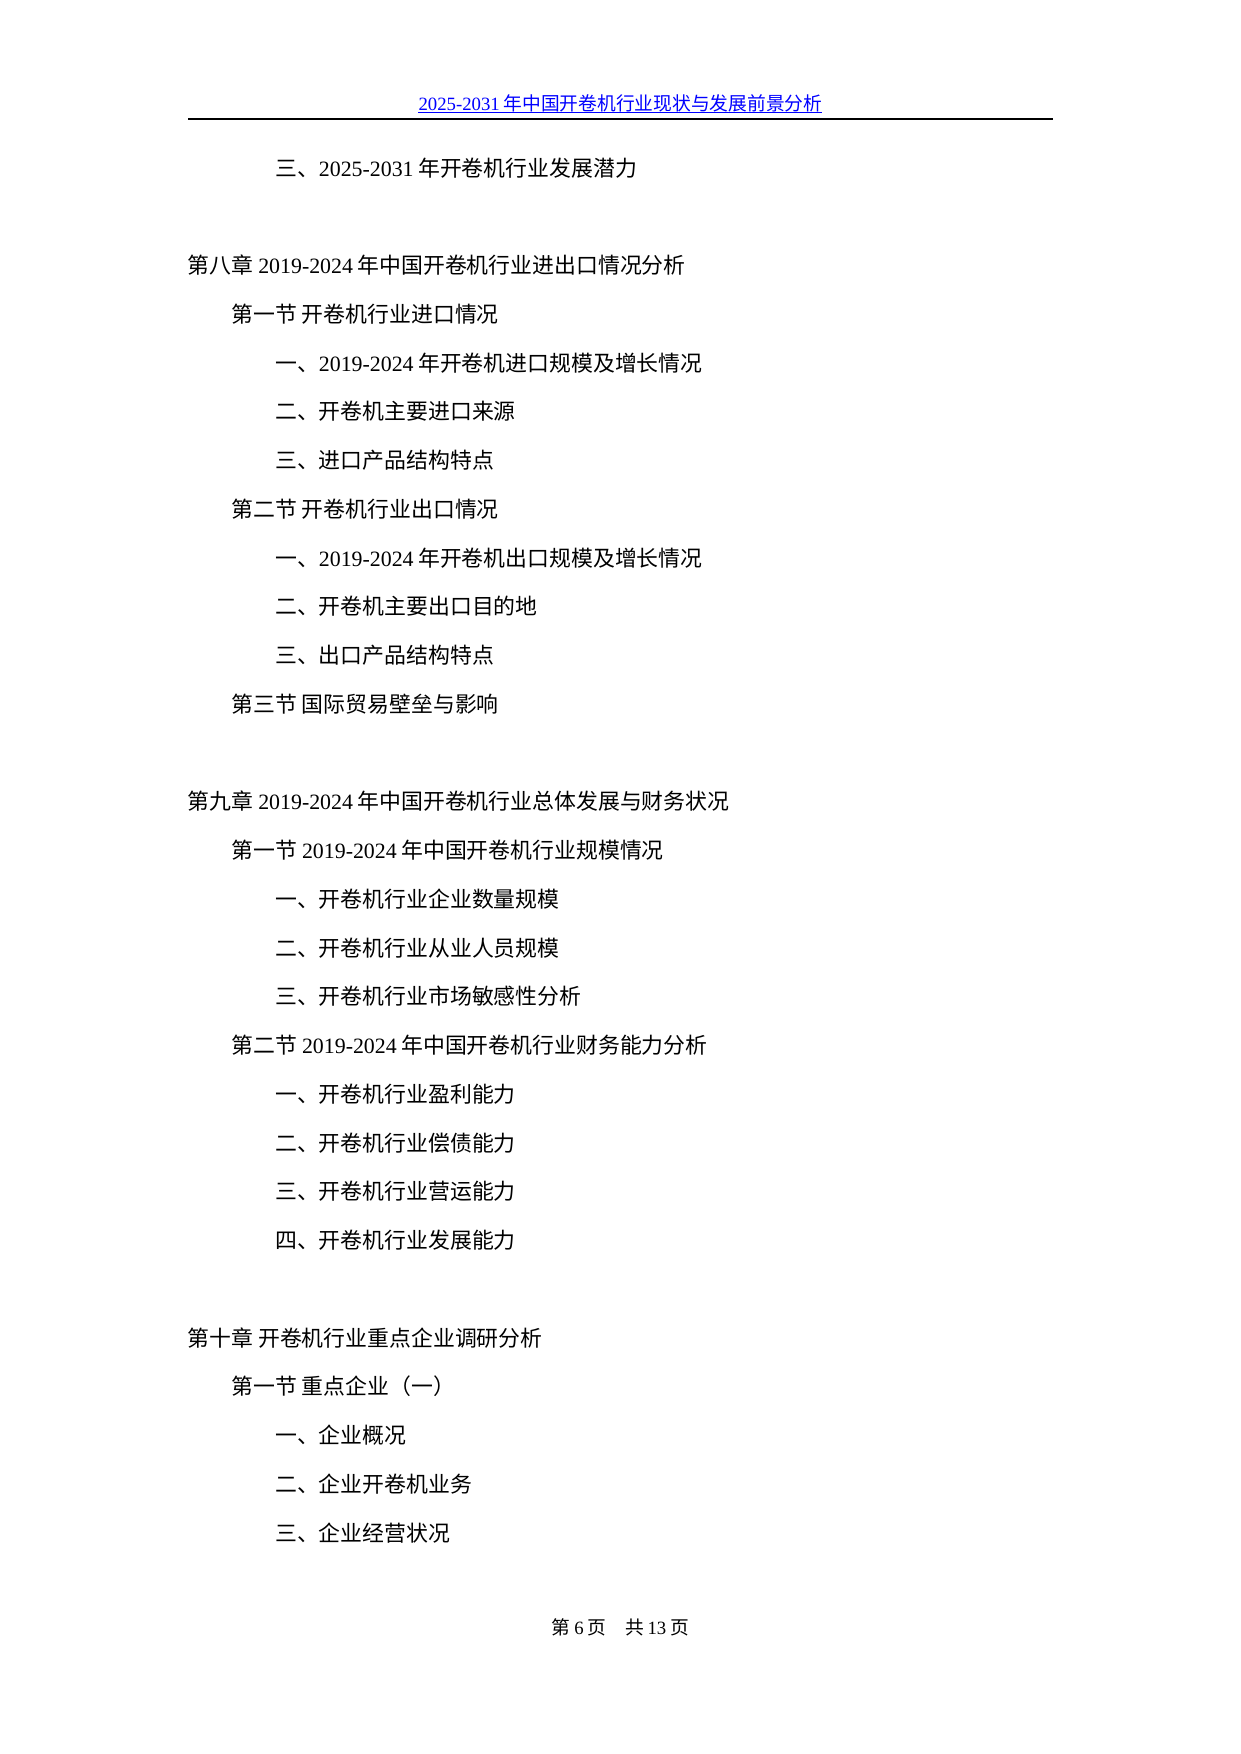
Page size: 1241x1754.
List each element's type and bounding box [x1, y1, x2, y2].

text [187, 150, 1053, 1548]
